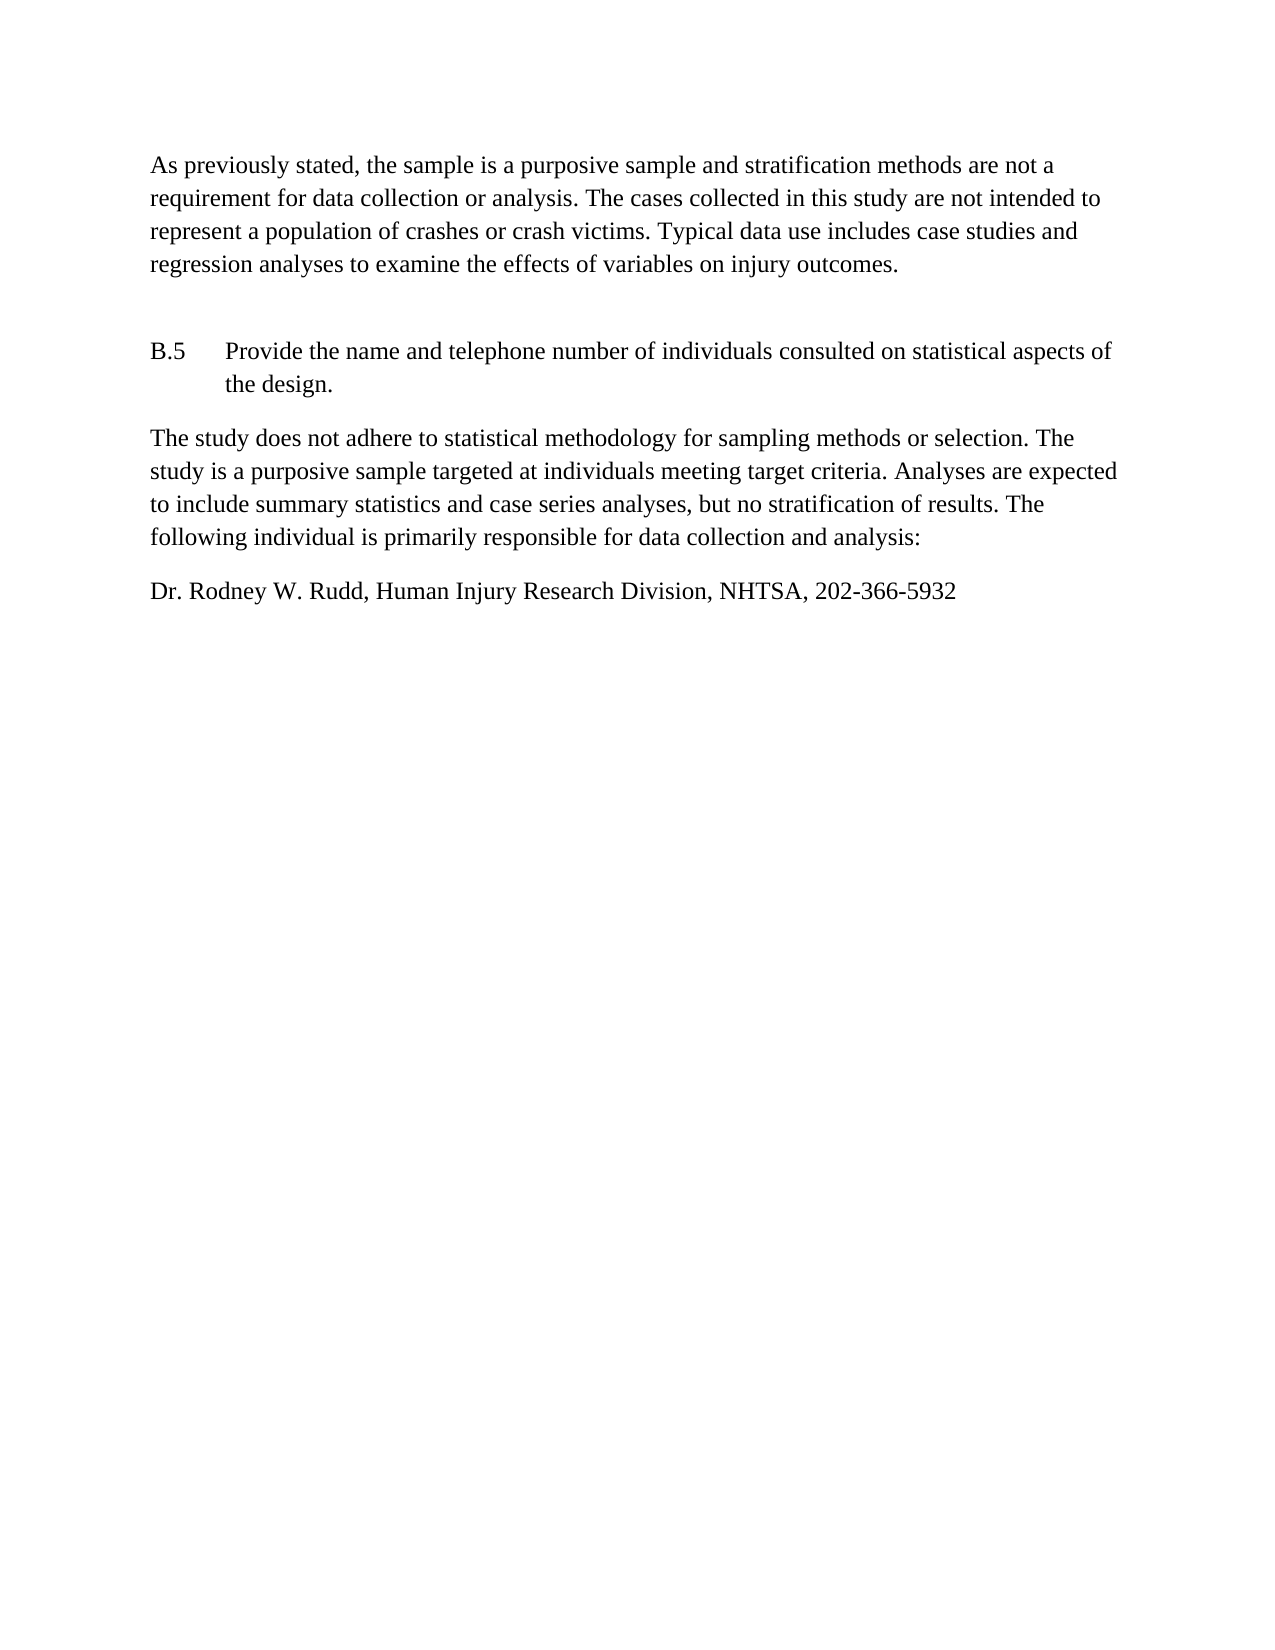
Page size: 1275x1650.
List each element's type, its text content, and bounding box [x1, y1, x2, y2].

text Dr. Rodney W. Rudd, Human Injury Research Division, NHTSA, 202-366-5932 [150, 576, 1125, 604]
text As previously stated, the sample is a purposive sample and stratification methods are not a requirement for data collection or analysis. The cases collected in this study are not intended to represent a population of crashes or crash victims. Typical data use includes case studies and regression analyses to examine the effects of variables on injury outcomes. [150, 150, 1125, 278]
text The study does not adhere to statistical methodology for sampling methods or selection. The study is a purposive sample targeted at individuals meeting target criteria. Analyses are expected to include summary statistics and case series analyses, but no stratification of results. The following individual is primarily responsible for data collection and analysis: [150, 423, 1125, 551]
list B.5 Provide the name and telephone number of individuals consulted on statistical aspects of the design. [150, 336, 1125, 398]
